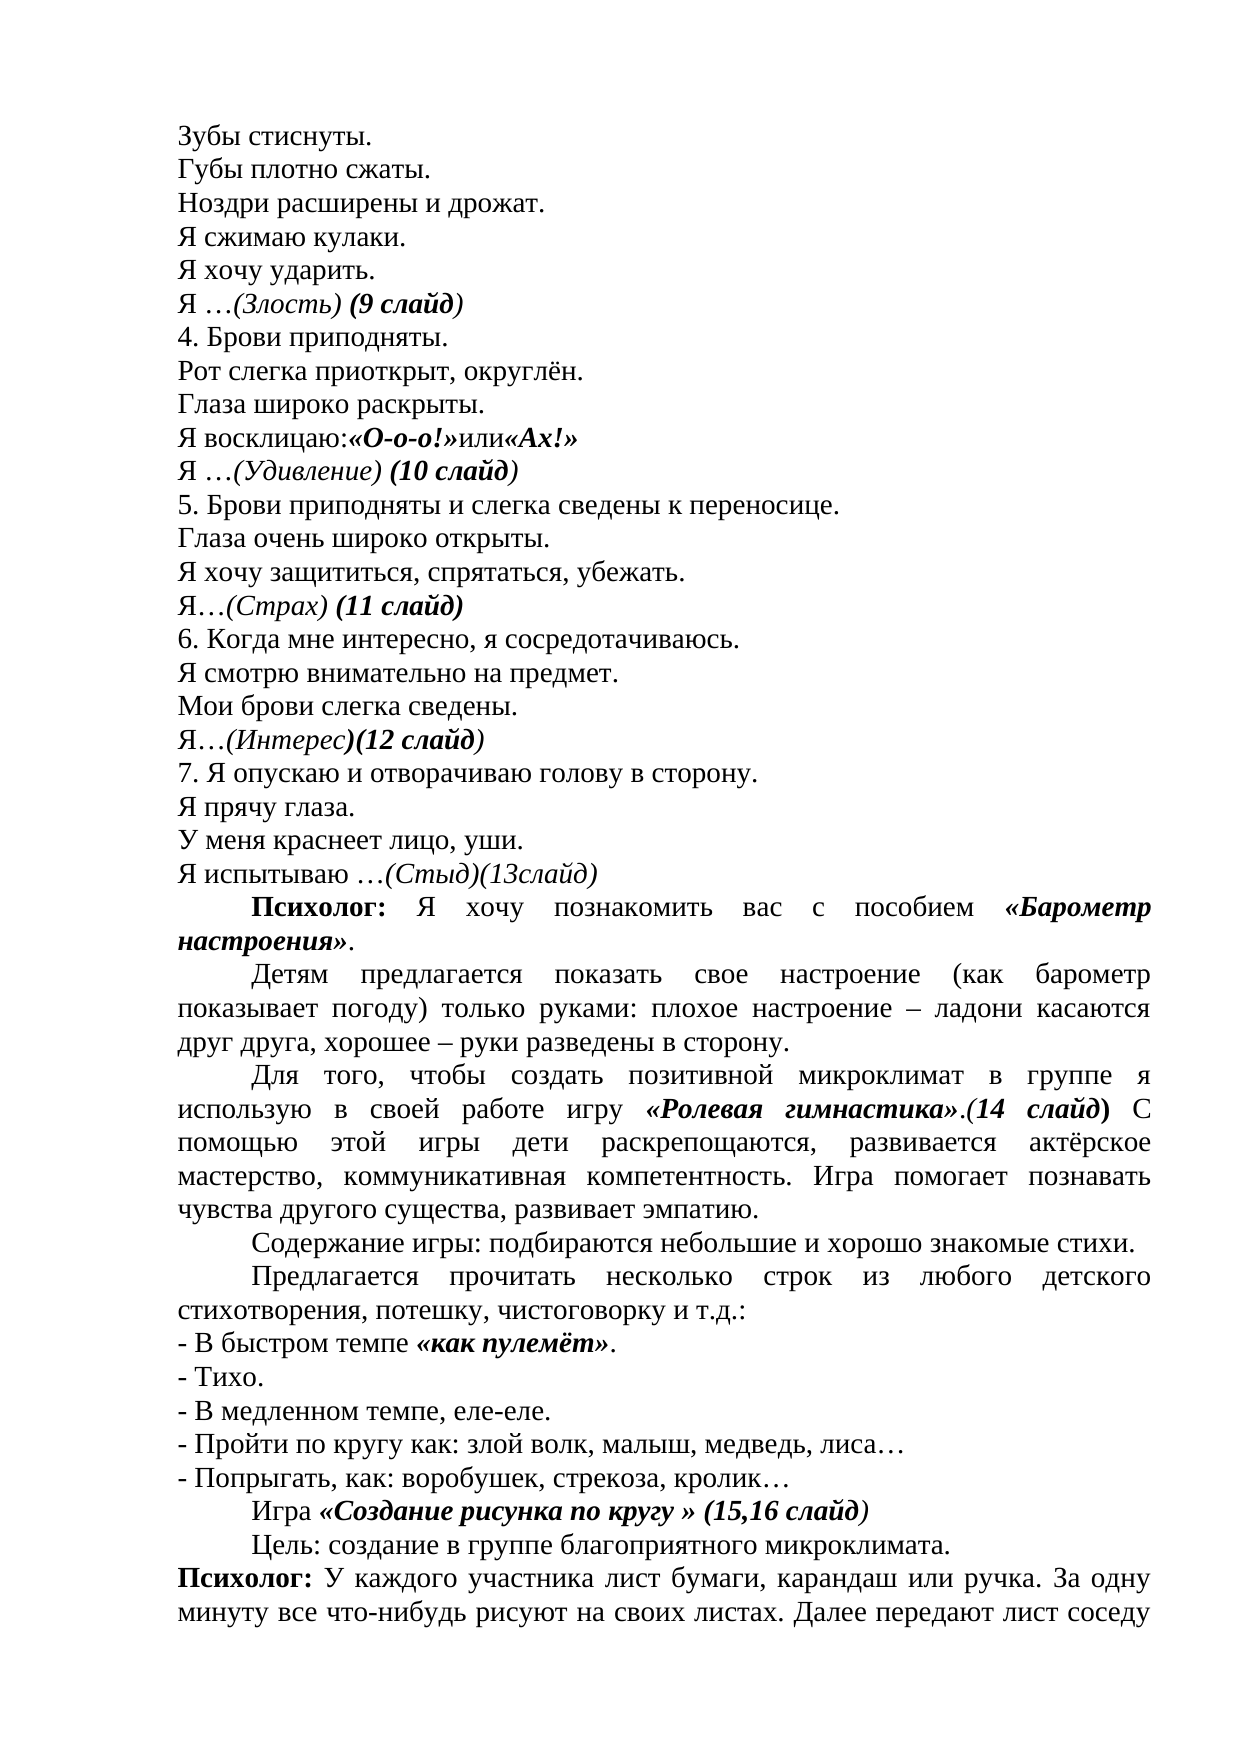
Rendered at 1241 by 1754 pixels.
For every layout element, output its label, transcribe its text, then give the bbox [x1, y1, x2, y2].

text - В быстром темпе «как пулемёт». [177, 1326, 1152, 1359]
text Я восклицаю:«О-о-о!»или«Ах!» [177, 420, 1152, 453]
text Для того, чтобы создать позитивной микроклимат в группе я использую в своей работе игру «Ролевая гимнастика».(14 слайд) С помощью этой игры дети раскрепощаются, развивается актёрское мастерство, коммуникативная компетентность. Игра помогает познавать чувства другого существа, развивает эмпатию. [177, 1057, 1152, 1225]
text 4. Брови приподняты. [177, 319, 1152, 353]
text Я хочу защититься, спрятаться, убежать. [177, 554, 1152, 588]
text Мои брови слегка сведены. [177, 688, 1152, 722]
text Цель: создание в группе благоприятного микроклимата. [177, 1527, 1152, 1560]
text - Пройти по кругу как: злой волк, малыш, медведь, лиса… [177, 1426, 1152, 1460]
text Я…(Страх) (11 слайд) [177, 588, 1152, 621]
text - В медленном темпе, еле-еле. [177, 1393, 1152, 1426]
text 6. Когда мне интересно, я сосредотачиваюсь. [177, 621, 1152, 655]
text Я…(Интерес)(12 слайд) [177, 722, 1152, 755]
text Рот слегка приоткрыт, округлён. [177, 353, 1152, 386]
text У меня краснеет лицо, уши. [177, 822, 1152, 856]
text Ноздри расширены и дрожат. [177, 185, 1152, 219]
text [177, 1560, 1152, 1627]
text Я …(Удивление) (10 слайд) [177, 453, 1152, 487]
text Детям предлагается показать свое настроение (как барометр показывает погоду) только руками: плохое настроение – ладони касаются друг друга, хорошее – руки разведены в сторону. [177, 957, 1152, 1057]
text 5. Брови приподняты и слегка сведены к переносице. [177, 487, 1152, 521]
text Я испытываю …(Стыд)(13слайд) [177, 856, 1152, 889]
text 7. Я опускаю и отворачиваю голову в сторону. [177, 755, 1152, 789]
text Я смотрю внимательно на предмет. [177, 655, 1152, 688]
text Игра «Создание рисунка по кругу » (15,16 слайд) [177, 1493, 1152, 1527]
text Я сжимаю кулаки. [177, 219, 1152, 252]
text Психолог: Я хочу познакомить вас с пособием «Барометр настроения». [177, 889, 1152, 957]
text Я …(Злость) (9 слайд) [177, 286, 1152, 319]
text Я прячу глаза. [177, 789, 1152, 822]
text - Попрыгать, как: воробушек, стрекоза, кролик… [177, 1460, 1152, 1493]
text Глаза очень широко открыты. [177, 521, 1152, 554]
text Я хочу ударить. [177, 252, 1152, 286]
text Содержание игры: подбираются небольшие и хорошо знакомые стихи. [177, 1225, 1152, 1258]
text Предлагается прочитать несколько строк из любого детского стихотворения, потешку, чистоговорку и т.д.: [177, 1258, 1152, 1326]
text Губы плотно сжаты. [177, 152, 1152, 185]
text Глаза широко раскрыты. [177, 386, 1152, 420]
text - Тихо. [177, 1359, 1152, 1393]
text Зубы стиснуты. [177, 118, 1152, 152]
